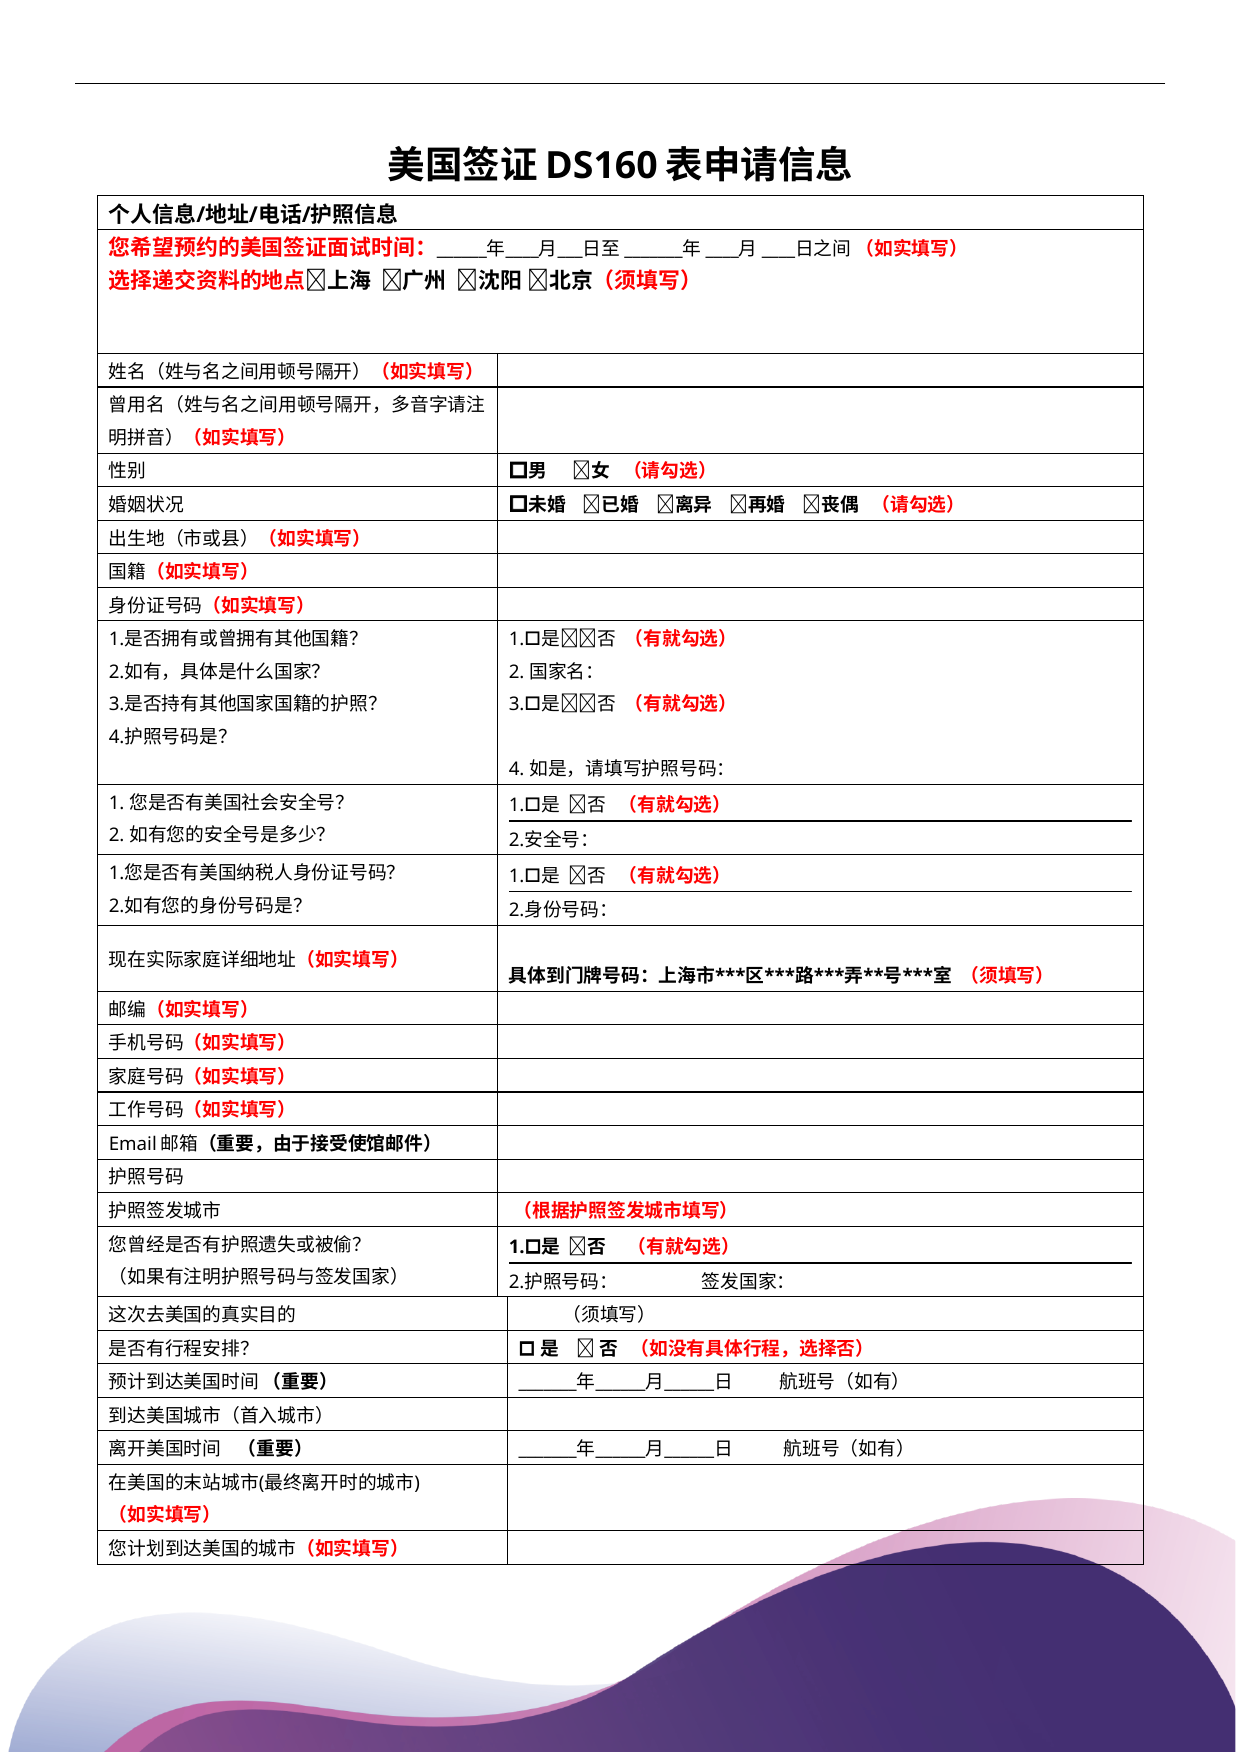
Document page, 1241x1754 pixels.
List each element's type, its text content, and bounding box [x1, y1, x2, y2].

text 美国签证DS160表申请信息 [75, 130, 1165, 195]
table_cell Email邮箱（重要，由于接受使馆邮件） [98, 1126, 497, 1158]
table_cell 到达美国城市（首入城市） [98, 1398, 507, 1430]
table_cell 1.是否拥有或曾拥有其他国籍？ 2.如有，具体是什么国家？ 3.是否持有其他国家国籍的护照？ 4.护照号码是？ [98, 621, 497, 784]
table_cell 姓名（姓与名之间用顿号隔开）（如实填写） [98, 354, 497, 386]
table_cell [498, 554, 1143, 587]
table_cell 1.是 否 （有就勾选） 2.护照号码： 签发国家： [498, 1227, 1143, 1296]
table_cell （根据护照签发城市填写） [498, 1193, 1143, 1226]
table_cell [498, 1059, 1143, 1091]
table_cell [498, 388, 1143, 452]
table_cell [508, 1531, 1143, 1563]
table_cell 在美国的末站城市(最终离开时的城市) （如实填写） [98, 1465, 507, 1530]
table_cell 曾用名（姓与名之间用顿号隔开，多音字请注明拼音）（如实填写） [98, 388, 497, 452]
table_cell 您计划到达美国的城市（如实填写） [98, 1531, 507, 1563]
table_cell [508, 1465, 1143, 1530]
table_cell 邮编（如实填写） [98, 992, 497, 1024]
table_cell 家庭号码（如实填写） [98, 1059, 497, 1091]
table_cell 身份证号码（如实填写） [98, 588, 497, 620]
table_cell _______年______月______日 航班号（如有） [508, 1364, 1143, 1397]
table_cell （须填写） [508, 1297, 1143, 1330]
table_cell 护照号码 [98, 1160, 497, 1192]
table_cell 是 否 （如没有具体行程，选择否） [508, 1331, 1143, 1363]
table_cell [498, 588, 1143, 620]
table_cell [498, 1126, 1143, 1158]
table_header 个人信息/地址/电话/护照信息 [98, 196, 1143, 229]
table_cell 这次去美国的真实目的 [98, 1297, 507, 1330]
table_cell 未婚 已婚 离异 再婚 丧偶 （请勾选） [498, 487, 1143, 519]
table_cell [508, 1398, 1143, 1430]
table_cell 国籍（如实填写） [98, 554, 497, 587]
table_cell 是否有行程安排？ [98, 1331, 507, 1363]
table_cell 预计到达美国时间 （重要） [98, 1364, 507, 1397]
table_cell 1.是 否 （有就勾选） 2.安全号： [498, 785, 1143, 854]
table_cell [498, 521, 1143, 553]
table_cell [498, 992, 1143, 1024]
table_cell 1.是 否 （有就勾选） 2.身份号码： [498, 855, 1143, 925]
table_cell _______年______月______日 航班号（如有） [508, 1431, 1143, 1464]
table_cell 离开美国时间 （重要） [98, 1431, 507, 1464]
table_cell 出生地（市或县）（如实填写） [98, 521, 497, 553]
table_cell 婚姻状况 [98, 487, 497, 519]
table_cell 性别 [98, 454, 497, 486]
table_cell 工作号码（如实填写） [98, 1093, 497, 1125]
picture [4, 1498, 1236, 1752]
table_cell [498, 1093, 1143, 1125]
table_cell 1. 您是否有美国社会安全号？ 2. 如有您的安全号是多少？ [98, 785, 497, 854]
table_cell 男 女 （请勾选） [498, 454, 1143, 486]
table_cell 1.是否 （有就勾选） 2. 国家名： 3.是否 （有就勾选） 4. 如是，请填写护照号码： [498, 621, 1143, 784]
table_cell 护照签发城市 [98, 1193, 497, 1226]
table_cell [498, 1160, 1143, 1192]
table_cell [498, 1025, 1143, 1058]
table_cell 手机号码（如实填写） [98, 1025, 497, 1058]
table_cell 现在实际家庭详细地址（如实填写） [98, 926, 497, 991]
table_cell 您希望预约的美国签证面试时间：______年____月___日至 _______年 ____月 ____日之间 （如实填写） 选择递交资料的地点上海 广州 沈阳 北京（须填写） [98, 230, 1143, 353]
table_cell 1.您是否有美国纳税人身份证号码？ 2.如有您的身份号码是？ [98, 855, 497, 925]
table_cell 您曾经是否有护照遗失或被偷？ （如果有注明护照号码与签发国家） [98, 1227, 497, 1296]
table_cell 具体到门牌号码：上海市***区***路***弄**号***室 （须填写） [498, 926, 1143, 991]
table_cell [498, 354, 1143, 386]
